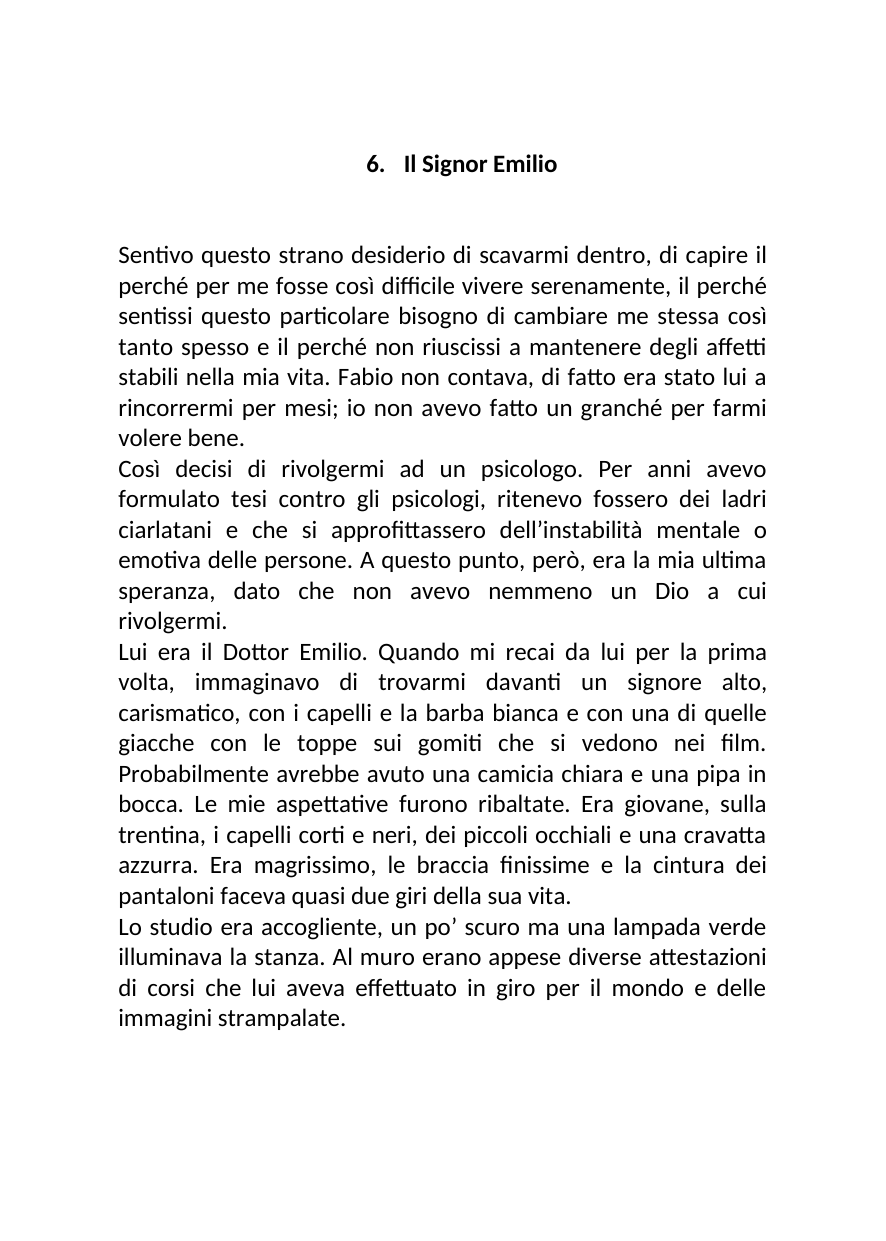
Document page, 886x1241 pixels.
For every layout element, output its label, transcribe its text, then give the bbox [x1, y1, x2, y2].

text Lo studio era accogliente, un po’ scuro ma una lampada verde illuminava la stanza. Al muro erano appese diverse attestazioni di corsi che lui aveva effettuato in giro per il mondo e delle immagini strampalate. [118, 911, 768, 1033]
text Sentivo questo strano desiderio di scavarmi dentro, di capire il perché per me fosse così difficile vivere serenamente, il perché sentissi questo particolare bisogno di cambiare me stessa così tanto spesso e il perché non riuscissi a mantenere degli affetti stabili nella mia vita. Fabio non contava, di fatto era stato lui a rincorrermi per mesi; io non avevo fatto un granché per farmi volere bene. [118, 239, 768, 453]
text Lui era il Dottor Emilio. Quando mi recai da lui per la prima volta, immaginavo di trovarmi davanti un signore alto, carismatico, con i capelli e la barba bianca e con una di quelle giacche con le toppe sui gomiti che si vedono nei film. Probabilmente avrebbe avuto una camicia chiara e una pipa in bocca. Le mie aspettative furono ribaltate. Era giovane, sulla trentina, i capelli corti e neri, dei piccoli occhiali e una cravatta azzurra. Era magrissimo, le braccia finissime e la cintura dei pantaloni faceva quasi due giri della sua vita. [118, 636, 768, 911]
list Il Signor Emilio [156, 148, 768, 178]
text Così decisi di rivolgermi ad un psicologo. Per anni avevo formulato tesi contro gli psicologi, ritenevo fossero dei ladri ciarlatani e che si approfittassero dell’instabilità mentale o emotiva delle persone. A questo punto, però, era la mia ultima speranza, dato che non avevo nemmeno un Dio a cui rivolgermi. [118, 453, 768, 636]
